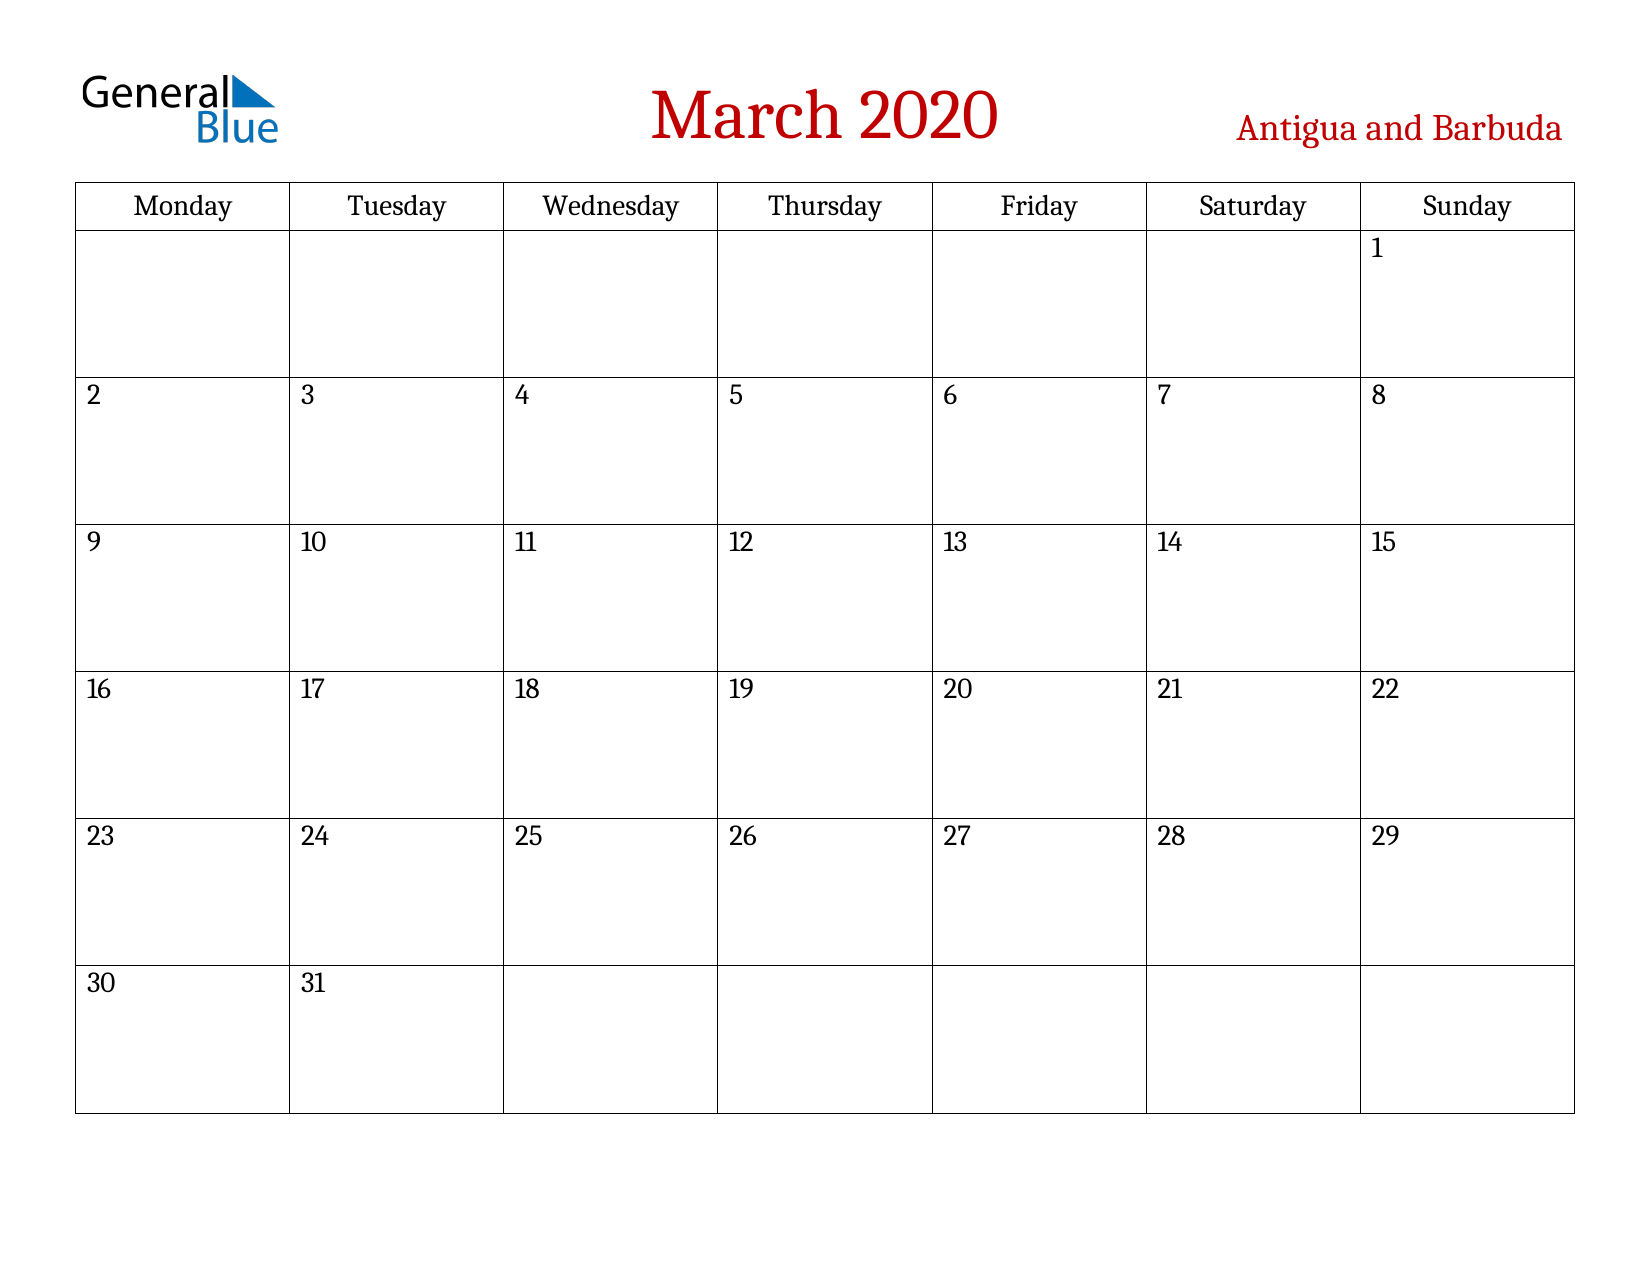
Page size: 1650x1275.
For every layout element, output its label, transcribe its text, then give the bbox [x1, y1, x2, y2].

table_cell 23 [76, 819, 289, 853]
table_cell [1361, 559, 1574, 671]
table_cell [933, 231, 1146, 264]
table_cell Saturday [1147, 183, 1360, 230]
table_cell [76, 412, 289, 524]
table_cell [718, 412, 932, 524]
table_cell Monday [76, 183, 289, 230]
table_cell [933, 706, 1146, 818]
table_cell [290, 412, 503, 524]
table_cell [76, 1000, 289, 1112]
table_cell [504, 853, 717, 965]
table_cell [290, 706, 503, 818]
table_cell [76, 265, 289, 377]
table_cell 10 [290, 525, 503, 559]
table_cell 4 [504, 378, 717, 412]
table_cell [504, 231, 717, 264]
table_cell [504, 966, 717, 1000]
table_cell [1147, 1000, 1360, 1112]
table_cell [1147, 966, 1360, 1000]
table_cell 17 [290, 672, 503, 706]
table_cell [1147, 412, 1360, 524]
table_cell [1361, 1000, 1574, 1112]
table_cell 15 [1361, 525, 1574, 559]
table_cell Sunday [1361, 183, 1574, 230]
table_cell [290, 853, 503, 965]
table_cell 28 [1147, 819, 1360, 853]
table_cell [718, 1000, 932, 1112]
table_cell [504, 1000, 717, 1112]
table_cell 31 [290, 966, 503, 1000]
table_cell 24 [290, 819, 503, 853]
table_cell 8 [1361, 378, 1574, 412]
table_cell 6 [933, 378, 1146, 412]
table_cell [504, 412, 717, 524]
table_cell Tuesday [290, 183, 503, 230]
table_cell [718, 231, 932, 264]
picture [82, 75, 278, 143]
table_cell 18 [504, 672, 717, 706]
table_cell [718, 966, 932, 1000]
table_cell [718, 559, 932, 671]
table_cell 13 [933, 525, 1146, 559]
table_cell [1361, 853, 1574, 965]
table_cell Friday [933, 183, 1146, 230]
table_cell [933, 559, 1146, 671]
table_cell 19 [718, 672, 932, 706]
table_cell [76, 559, 289, 671]
table_cell 29 [1361, 819, 1574, 853]
table_cell [290, 1000, 503, 1112]
table_cell Thursday [718, 183, 932, 230]
table_cell 30 [76, 966, 289, 1000]
table_cell [933, 1000, 1146, 1112]
table_cell [1361, 265, 1574, 377]
table_cell 26 [718, 819, 932, 853]
table_cell [504, 559, 717, 671]
table_cell [1361, 966, 1574, 1000]
table_cell 14 [1147, 525, 1360, 559]
table_cell [933, 966, 1146, 1000]
table_cell [1147, 559, 1360, 671]
table_cell [718, 853, 932, 965]
table_cell 25 [504, 819, 717, 853]
table_cell [504, 706, 717, 818]
table_cell [504, 265, 717, 377]
table_cell 16 [76, 672, 289, 706]
table_cell 11 [504, 525, 717, 559]
table_cell 27 [933, 819, 1146, 853]
table_cell [718, 265, 932, 377]
table_header [76, 75, 503, 182]
table_cell [1147, 853, 1360, 965]
table_cell [290, 231, 503, 264]
table_header March 2020 [504, 75, 1146, 182]
table_cell 1 [1361, 231, 1574, 264]
table_cell 3 [290, 378, 503, 412]
table_cell [76, 853, 289, 965]
table_cell [933, 412, 1146, 524]
table_header Antigua and Barbuda [1146, 75, 1574, 182]
table_cell [1361, 706, 1574, 818]
table_cell [1147, 706, 1360, 818]
table_cell [933, 853, 1146, 965]
table_cell 12 [718, 525, 932, 559]
table_cell 9 [76, 525, 289, 559]
table_cell 7 [1147, 378, 1360, 412]
table_cell Wednesday [504, 183, 717, 230]
table_cell 20 [933, 672, 1146, 706]
table_cell [76, 706, 289, 818]
table_cell 2 [76, 378, 289, 412]
table_cell [1147, 231, 1360, 264]
table_cell 22 [1361, 672, 1574, 706]
table_cell [290, 559, 503, 671]
table_cell [76, 231, 289, 264]
table_cell [1147, 265, 1360, 377]
table_cell 5 [718, 378, 932, 412]
table_cell [933, 265, 1146, 377]
table_cell [290, 265, 503, 377]
table_cell [1361, 412, 1574, 524]
table_cell [718, 706, 932, 818]
table_cell 21 [1147, 672, 1360, 706]
